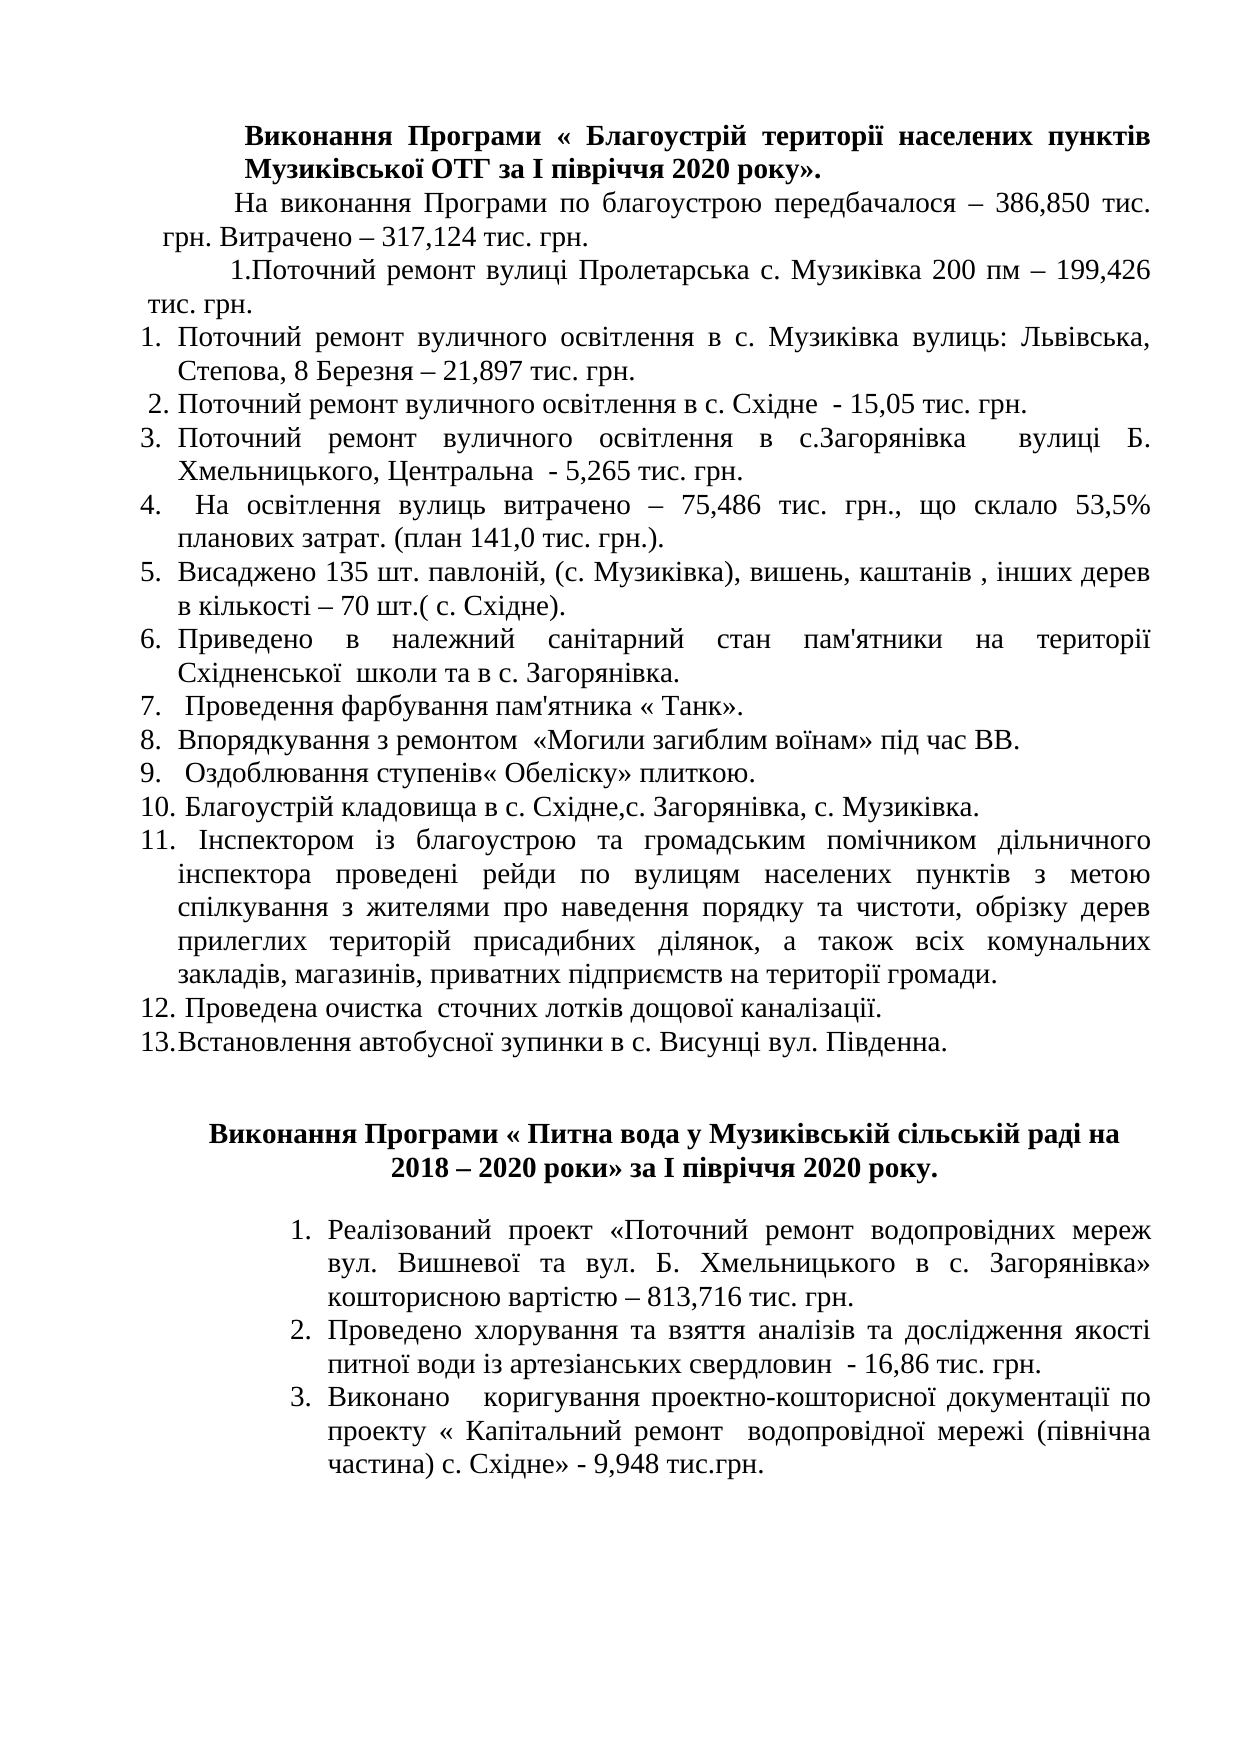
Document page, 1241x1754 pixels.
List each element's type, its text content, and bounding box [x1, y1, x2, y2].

text На виконання Програми по благоустрою передбачалося – 386,850 тис. грн. Витрачено – 317,124 тис. грн. [162, 185, 1152, 252]
list Благоустрій кладовища в с. Східне,с. Загорянівка, с. Музиківка. [140, 789, 1152, 822]
list Оздоблювання ступенів« Обеліску» плиткою. [140, 755, 1152, 789]
text Виконання Програми « Питна вода у Музиківській сільській раді на 2018 – 2020 роки» за І півріччя 2020 року. [177, 1117, 1152, 1184]
text Виконання Програми « Благоустрій території населених пунктів Музиківської ОТГ за І півріччя 2020 року». [244, 118, 1152, 185]
list Виконано коригування проектно-кошторисної документації по проекту « Капітальний ремонт водопровідної мережі (північна частина) с. Східне» - 9,948 тис.грн. [290, 1379, 1152, 1480]
text 1.Поточний ремонт вулиці Пролетарська с. Музиківка 200 пм – 199,426 тис. грн. [148, 252, 1152, 319]
list Встановлення автобусної зупинки в с. Висунці вул. Південна. [140, 1024, 1152, 1057]
list Проведено хлорування та взяття аналізів та дослідження якості питної води із артезіанських свердловин - 16,86 тис. грн. [290, 1312, 1152, 1379]
list Проведена очистка сточних лотків дощової каналізації. [140, 990, 1152, 1024]
list Поточний ремонт вуличного освітлення в с. Східне - 15,05 тис. грн. [148, 386, 1152, 420]
list Впорядкування з ремонтом «Могили загиблим воїнам» під час ВВ. [140, 722, 1152, 755]
list Реалізований проект «Поточний ремонт водопровідних мереж вул. Вишневої та вул. Б. Хмельницького в с. Загорянівка» кошторисною вартістю – 813,716 тис. грн. [290, 1212, 1152, 1312]
list Приведено в належний санітарний стан пам'ятники на території Східненської школи та в с. Загорянівка. [140, 621, 1152, 688]
list Проведення фарбування пам'ятника « Танк». [140, 688, 1152, 722]
list На освітлення вулиць витрачено – 75,486 тис. грн., що склало 53,5% планових затрат. (план 141,0 тис. грн.). [140, 487, 1152, 554]
list Поточний ремонт вуличного освітлення в с.Загорянівка вулиці Б. Хмельницького, Центральна - 5,265 тис. грн. [140, 420, 1152, 487]
list Висаджено 135 шт. павлоній, (с. Музиківка), вишень, каштанів , інших дерев в кількості – 70 шт.( с. Східне). [140, 554, 1152, 621]
list Інспектором із благоустрою та громадським помічником дільничного інспектора проведені рейди по вулицям населених пунктів з метою спілкування з жителями про наведення порядку та чистоти, обрізку дерев прилеглих територій присадибних ділянок, а також всіх комунальних закладів, магазинів, приватних підприємств на території громади. [140, 822, 1152, 990]
list Поточний ремонт вуличного освітлення в с. Музиківка вулиць: Львівська, Степова, 8 Березня – 21,897 тис. грн. [140, 319, 1152, 386]
